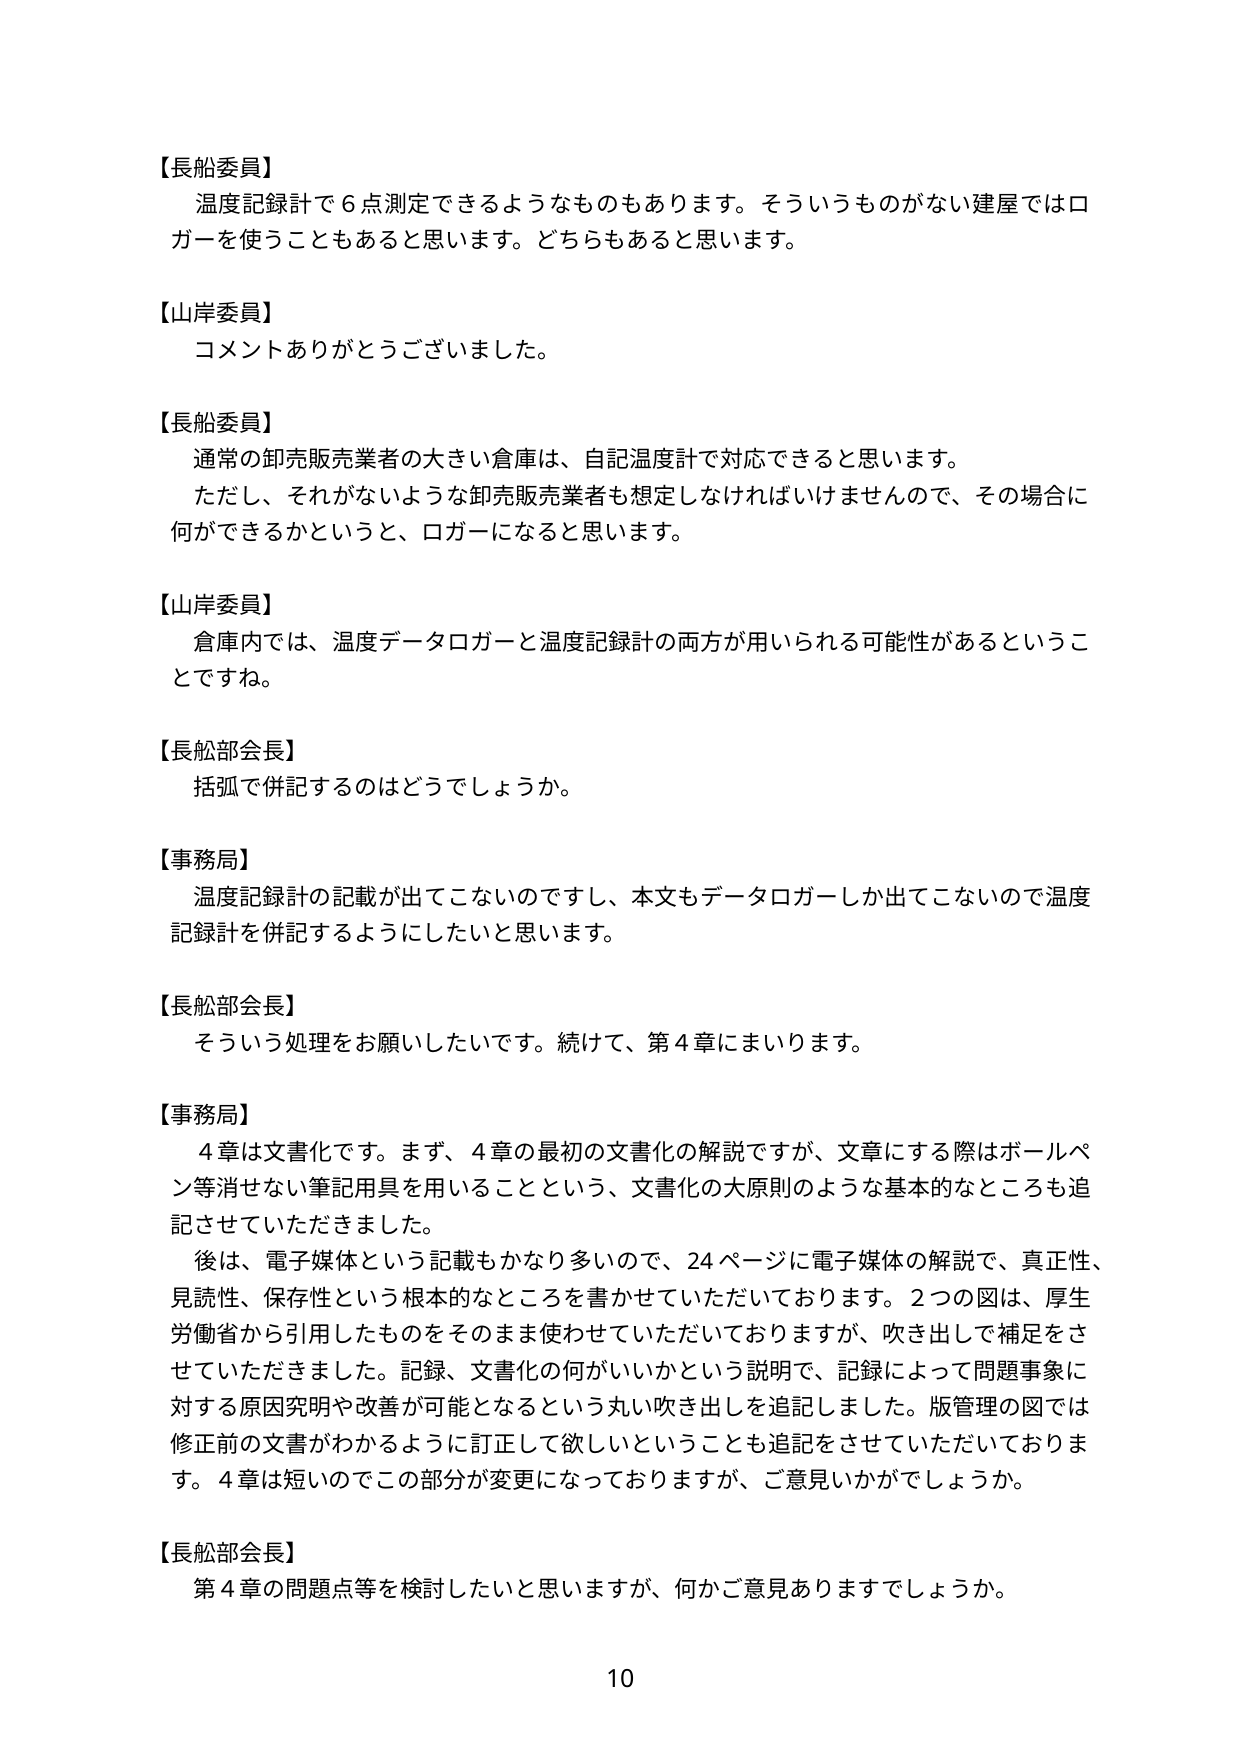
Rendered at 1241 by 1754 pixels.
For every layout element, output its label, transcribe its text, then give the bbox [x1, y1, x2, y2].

text 第４章の問題点等を検討したいと思いますが、何かご意見ありますでしょうか。 [148, 1570, 1092, 1606]
text ４章は文書化です。まず、４章の最初の文書化の解説ですが、文章にする際はボールペン等消せない筆記用具を用いることという、文書化の大原則のような基本的なところも追記させていただきました。 [148, 1132, 1092, 1242]
text 【長舩部会長】 [148, 1533, 1092, 1570]
text 【長舩部会長】 [148, 986, 1092, 1023]
text 後は、電子媒体という記載もかなり多いので、24ページに電子媒体の解説で、真正性、見読性、保存性という根本的なところを書かせていただいております。２つの図は、厚生労働省から引用したものをそのまま使わせていただいておりますが、吹き出しで補足をさせていただきました。記録、文書化の何がいいかという説明で、記録によって問題事象に対する原因究明や改善が可能となるという丸い吹き出しを追記しました。版管理の図では、修正前の文書がわかるように訂正して欲しいということも追記をさせていただいております。４章は短いのでこの部分が変更になっておりますが、ご意見いかがでしょうか。 [148, 1242, 1092, 1497]
text 倉庫内では、温度データロガーと温度記録計の両方が用いられる可能性があるということですね。 [148, 622, 1092, 695]
text 【事務局】 [148, 841, 1092, 877]
text 【山岸委員】 [148, 294, 1092, 330]
text ただし、それがないような卸売販売業者も想定しなければいけませんので、その場合に何ができるかというと、ロガーになると思います。 [148, 476, 1092, 549]
text 通常の卸売販売業者の大きい倉庫は、自記温度計で対応できると思います。 [148, 439, 1092, 476]
text 【事務局】 [148, 1096, 1092, 1132]
text そういう処理をお願いしたいです。続けて、第４章にまいります。 [148, 1023, 1092, 1059]
text 温度記録計の記載が出てこないのですし、本文もデータロガーしか出てこないので温度記録計を併記するようにしたいと思います。 [148, 877, 1092, 950]
text 【山岸委員】 [148, 585, 1092, 622]
text 【長船委員】 [148, 148, 1092, 184]
text コメントありがとうございました。 [148, 330, 1092, 367]
text 【長船委員】 [148, 403, 1092, 439]
text 括弧で併記するのはどうでしょうか。 [148, 768, 1092, 804]
text 温度記録計で６点測定できるようなものもあります。そういうものがない建屋ではロガーを使うこともあると思います。どちらもあると思います。 [148, 184, 1092, 257]
text 【長舩部会長】 [148, 731, 1092, 768]
